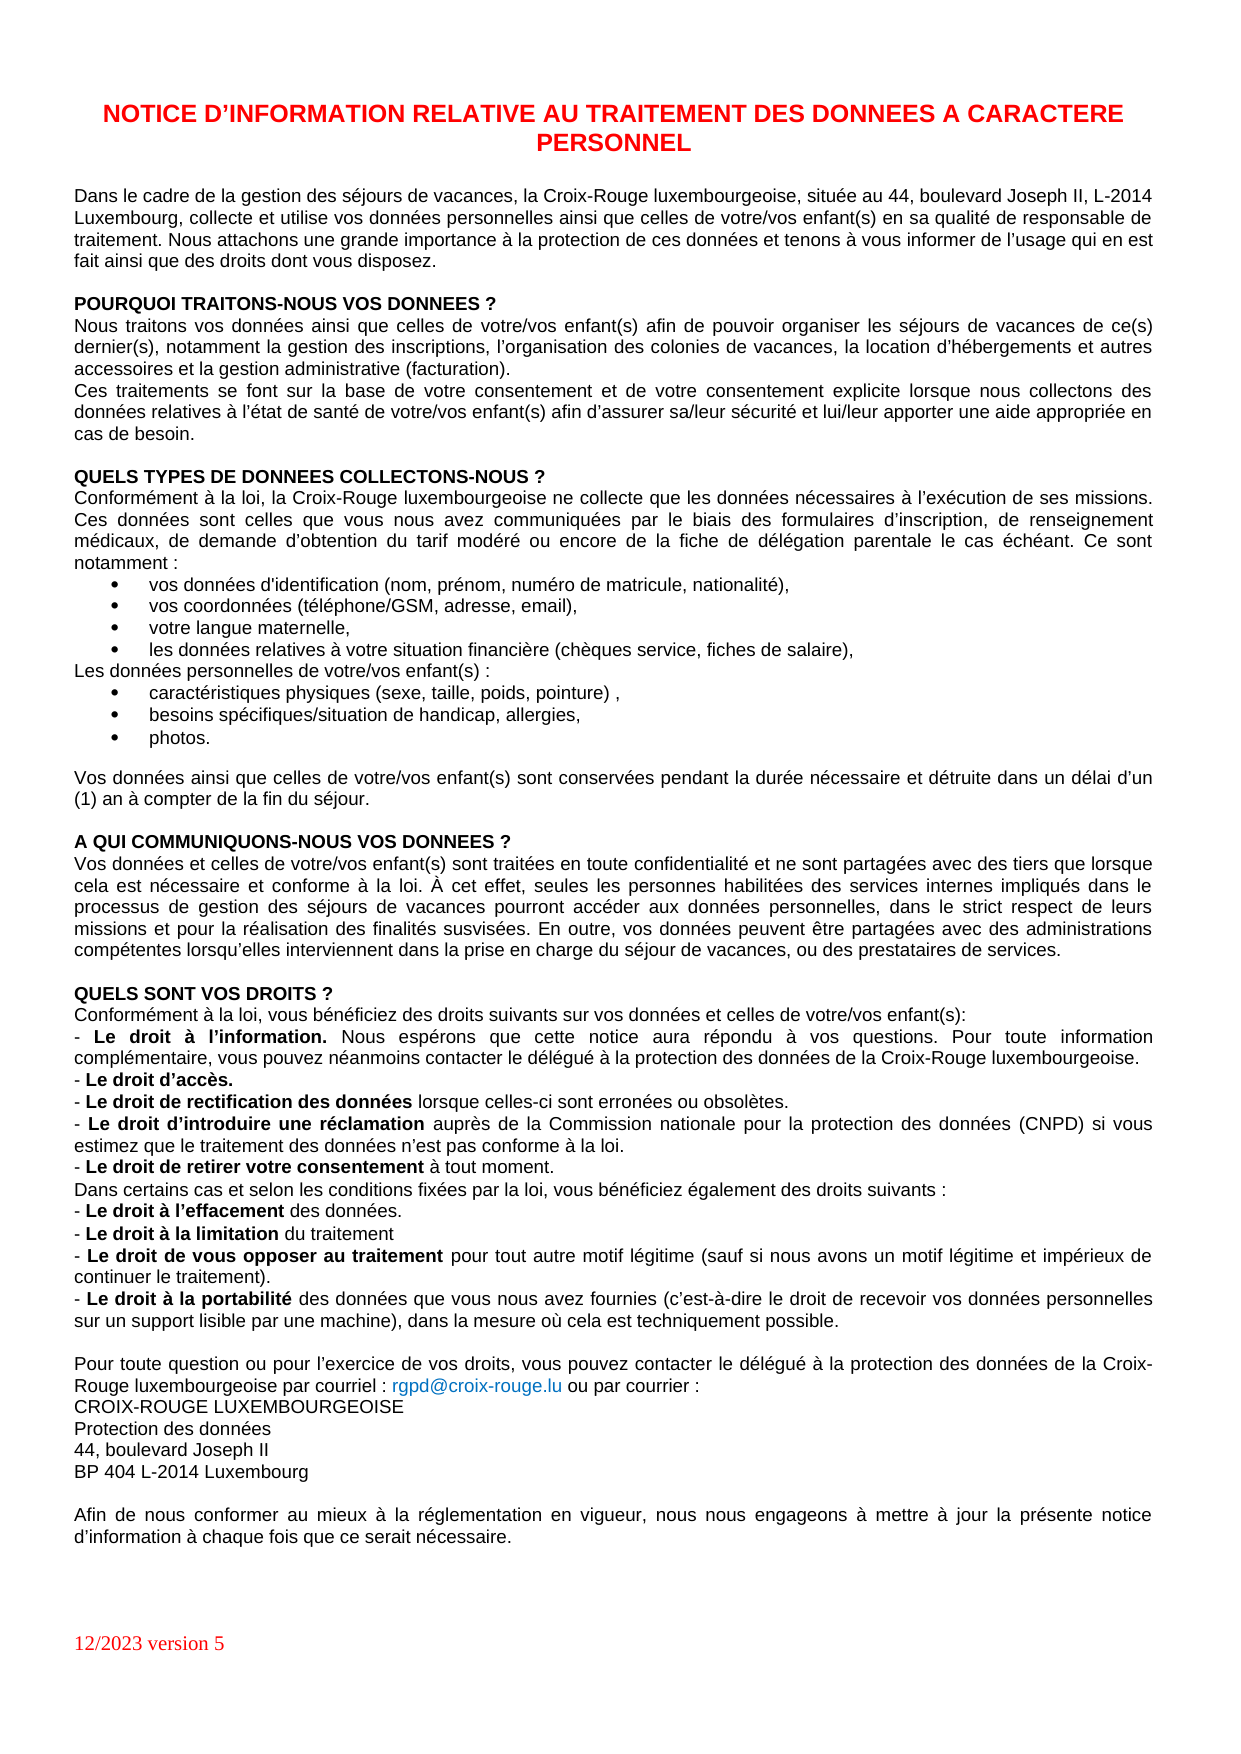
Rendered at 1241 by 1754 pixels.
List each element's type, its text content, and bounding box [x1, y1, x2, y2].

text Protection des données [74, 1418, 1153, 1439]
text - Le droit de rectification des données lorsque celles-ci sont erronées ou obsolètes. [74, 1091, 1153, 1113]
text Ces traitements se font sur la base de votre consentement et de votre consentement explicite lorsque nous collectons des données relatives à l’état de santé de votre/vos enfant(s) afin d’assurer sa/leur sécurité et lui/leur apporter une aide appropriée en cas de besoin. [74, 379, 1153, 444]
text CROIX-ROUGE LUXEMBOURGEOISE [74, 1396, 1153, 1418]
text QUELS SONT VOS DROITS ? [74, 982, 1153, 1004]
text - Le droit de retirer votre consentement à tout moment. [74, 1156, 1153, 1178]
text Conformément à la loi, la Croix-Rouge luxembourgeoise ne collecte que les données nécessaires à l’exécution de ses missions. Ces données sont celles que vous nous avez communiquées par le biais des formulaires d’inscription, de renseignement médicaux, de demande d’obtention du tarif modéré ou encore de la fiche de délégation parentale le cas échéant. Ce sont notamment : [74, 487, 1153, 573]
list vos coordonnées (téléphone/GSM, adresse, email), [111, 595, 1153, 617]
text Dans le cadre de la gestion des séjours de vacances, la Croix-Rouge luxembourgeoise, située au 44, boulevard Joseph II, L-2014 Luxembourg, collecte et utilise vos données personnelles ainsi que celles de votre/vos enfant(s) en sa qualité de responsable de traitement. Nous attachons une grande importance à la protection de ces données et tenons à vous informer de l’usage qui en est fait ainsi que des droits dont vous disposez. [74, 185, 1153, 272]
text 44, boulevard Joseph II [74, 1439, 1153, 1461]
text QUELS TYPES DE DONNEES COLLECTONS-NOUS ? [74, 466, 1153, 487]
text - Le droit à la portabilité des données que vous nous avez fournies (c’est-à-dire le droit de recevoir vos données personnelles sur un support lisible par une machine), dans la mesure où cela est techniquement possible. [74, 1288, 1153, 1331]
text Les données personnelles de votre/vos enfant(s) : [74, 660, 1153, 682]
text - Le droit de vous opposer au traitement pour tout autre motif légitime (sauf si nous avons un motif légitime et impérieux de continuer le traitement). [74, 1244, 1153, 1288]
text BP 404 L-2014 Luxembourg [74, 1461, 1153, 1482]
text Afin de nous conformer au mieux à la réglementation en vigueur, nous nous engageons à mettre à jour la présente notice d’information à chaque fois que ce serait nécessaire. [74, 1504, 1153, 1547]
text A QUI COMMUNIQUONS-NOUS VOS DONNEES ? [74, 831, 1153, 853]
list besoins spécifiques/situation de handicap, allergies, [111, 703, 1153, 725]
list votre langue maternelle, [111, 617, 1153, 638]
text Pour toute question ou pour l’exercice de vos droits, vous pouvez contacter le délégué à la protection des données de la Croix-Rouge luxembourgeoise par courriel : rgpd@croix-rouge.lu ou par courrier : [74, 1353, 1153, 1396]
list vos données d'identification (nom, prénom, numéro de matricule, nationalité), [111, 573, 1153, 595]
text POURQUOI TRAITONS-NOUS VOS DONNEES ? [74, 293, 1153, 315]
list caractéristiques physiques (sexe, taille, poids, pointure) , [111, 682, 1153, 703]
text - Le droit à l’information. Nous espérons que cette notice aura répondu à vos questions. Pour toute information complémentaire, vous pouvez néanmoins contacter le délégué à la protection des données de la Croix-Rouge luxembourgeoise. [74, 1025, 1153, 1068]
text Vos données ainsi que celles de votre/vos enfant(s) sont conservées pendant la durée nécessaire et détruite dans un délai d’un (1) an à compter de la fin du séjour. [74, 767, 1153, 810]
text - Le droit d’accès. [74, 1069, 1153, 1091]
text Nous traitons vos données ainsi que celles de votre/vos enfant(s) afin de pouvoir organiser les séjours de vacances de ce(s) dernier(s), notamment la gestion des inscriptions, l’organisation des colonies de vacances, la location d’hébergements et autres accessoires et la gestion administrative (facturation). [74, 315, 1153, 379]
text - Le droit à l’effacement des données. [74, 1200, 1153, 1222]
list les données relatives à votre situation financière (chèques service, fiches de salaire), [111, 638, 1153, 660]
text Conformément à la loi, vous bénéficiez des droits suivants sur vos données et celles de votre/vos enfant(s): [74, 1004, 1153, 1025]
text - Le droit à la limitation du traitement [74, 1222, 1153, 1244]
list photos. [111, 727, 1153, 748]
text NOTICE D’INFORMATION RELATIVE AU TRAITEMENT DES DONNEES A CARACTERE PERSONNEL [74, 99, 1153, 157]
text Vos données et celles de votre/vos enfant(s) sont traitées en toute confidentialité et ne sont partagées avec des tiers que lorsque cela est nécessaire et conforme à la loi. À cet effet, seules les personnes habilitées des services internes impliqués dans le processus de gestion des séjours de vacances pourront accéder aux données personnelles, dans le strict respect de leurs missions et pour la réalisation des finalités susvisées. En outre, vos données peuvent être partagées avec des administrations compétentes lorsqu’elles interviennent dans la prise en charge du séjour de vacances, ou des prestataires de services. [74, 853, 1153, 961]
text Dans certains cas et selon les conditions fixées par la loi, vous bénéficiez également des droits suivants : [74, 1178, 1153, 1200]
text - Le droit d’introduire une réclamation auprès de la Commission nationale pour la protection des données (CNPD) si vous estimez que le traitement des données n’est pas conforme à la loi. [74, 1113, 1153, 1156]
